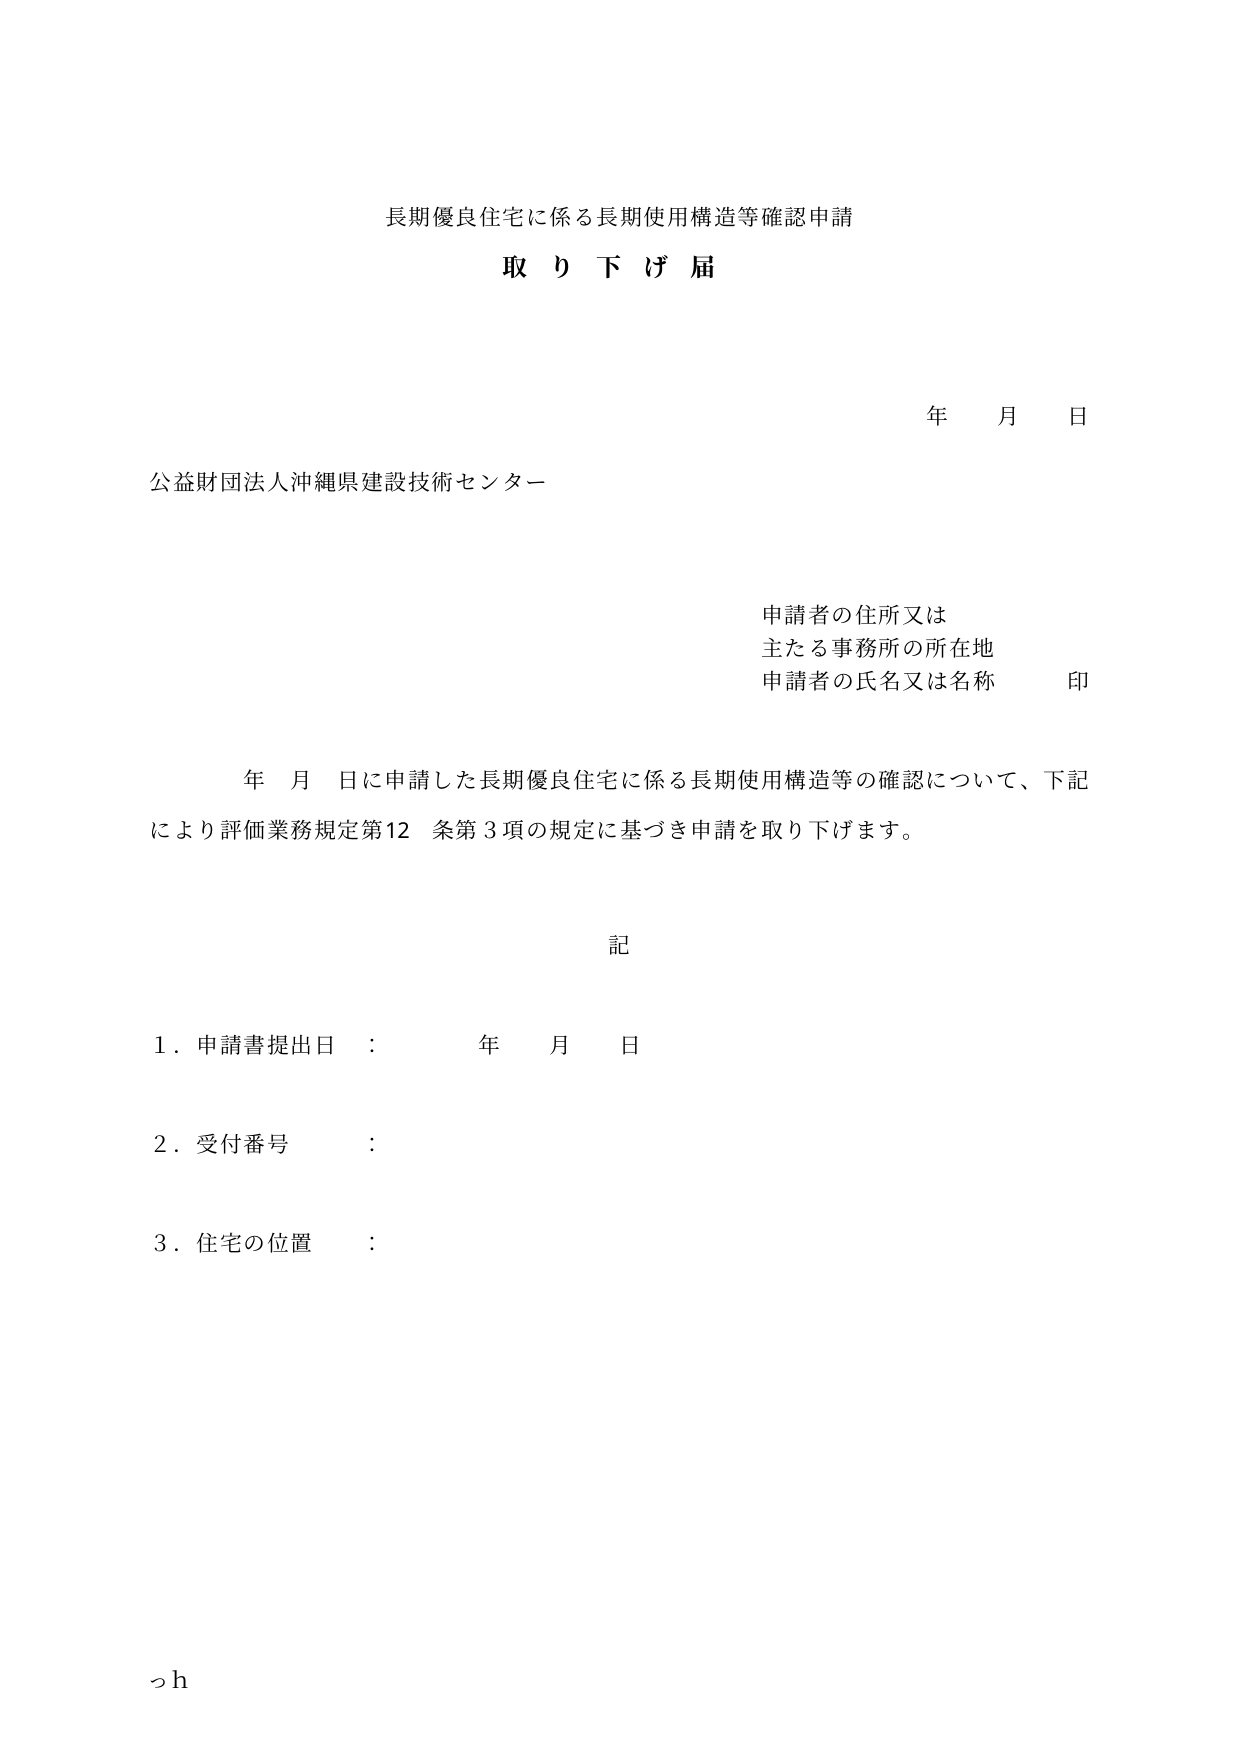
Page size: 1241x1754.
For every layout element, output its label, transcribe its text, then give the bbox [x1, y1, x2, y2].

text 年 月 日 [149, 398, 1091, 432]
text ３．住宅の位置 ： [149, 1226, 1091, 1259]
text 長期優良住宅に係る長期使用構造等確認申請 [149, 200, 1091, 233]
text 主たる事務所の所在地 [149, 630, 1091, 663]
text １．申請書提出日 ： 年 月 日 [149, 1027, 1091, 1060]
text ２．受付番号 ： [149, 1126, 1091, 1159]
text 年 月 日に申請した長期優良住宅に係る長期使用構造等の確認について、下記により評価業務規定第12条第３項の規定に基づき申請を取り下げます。 [149, 763, 1091, 846]
text 申請者の氏名又は名称 印 [149, 663, 1091, 697]
text 公益財団法人沖縄県建設技術センター [149, 465, 1091, 498]
text 取り下げ届 [149, 233, 1091, 299]
subtitle 記 [149, 928, 1091, 961]
text 申請者の住所又は [149, 597, 1091, 630]
